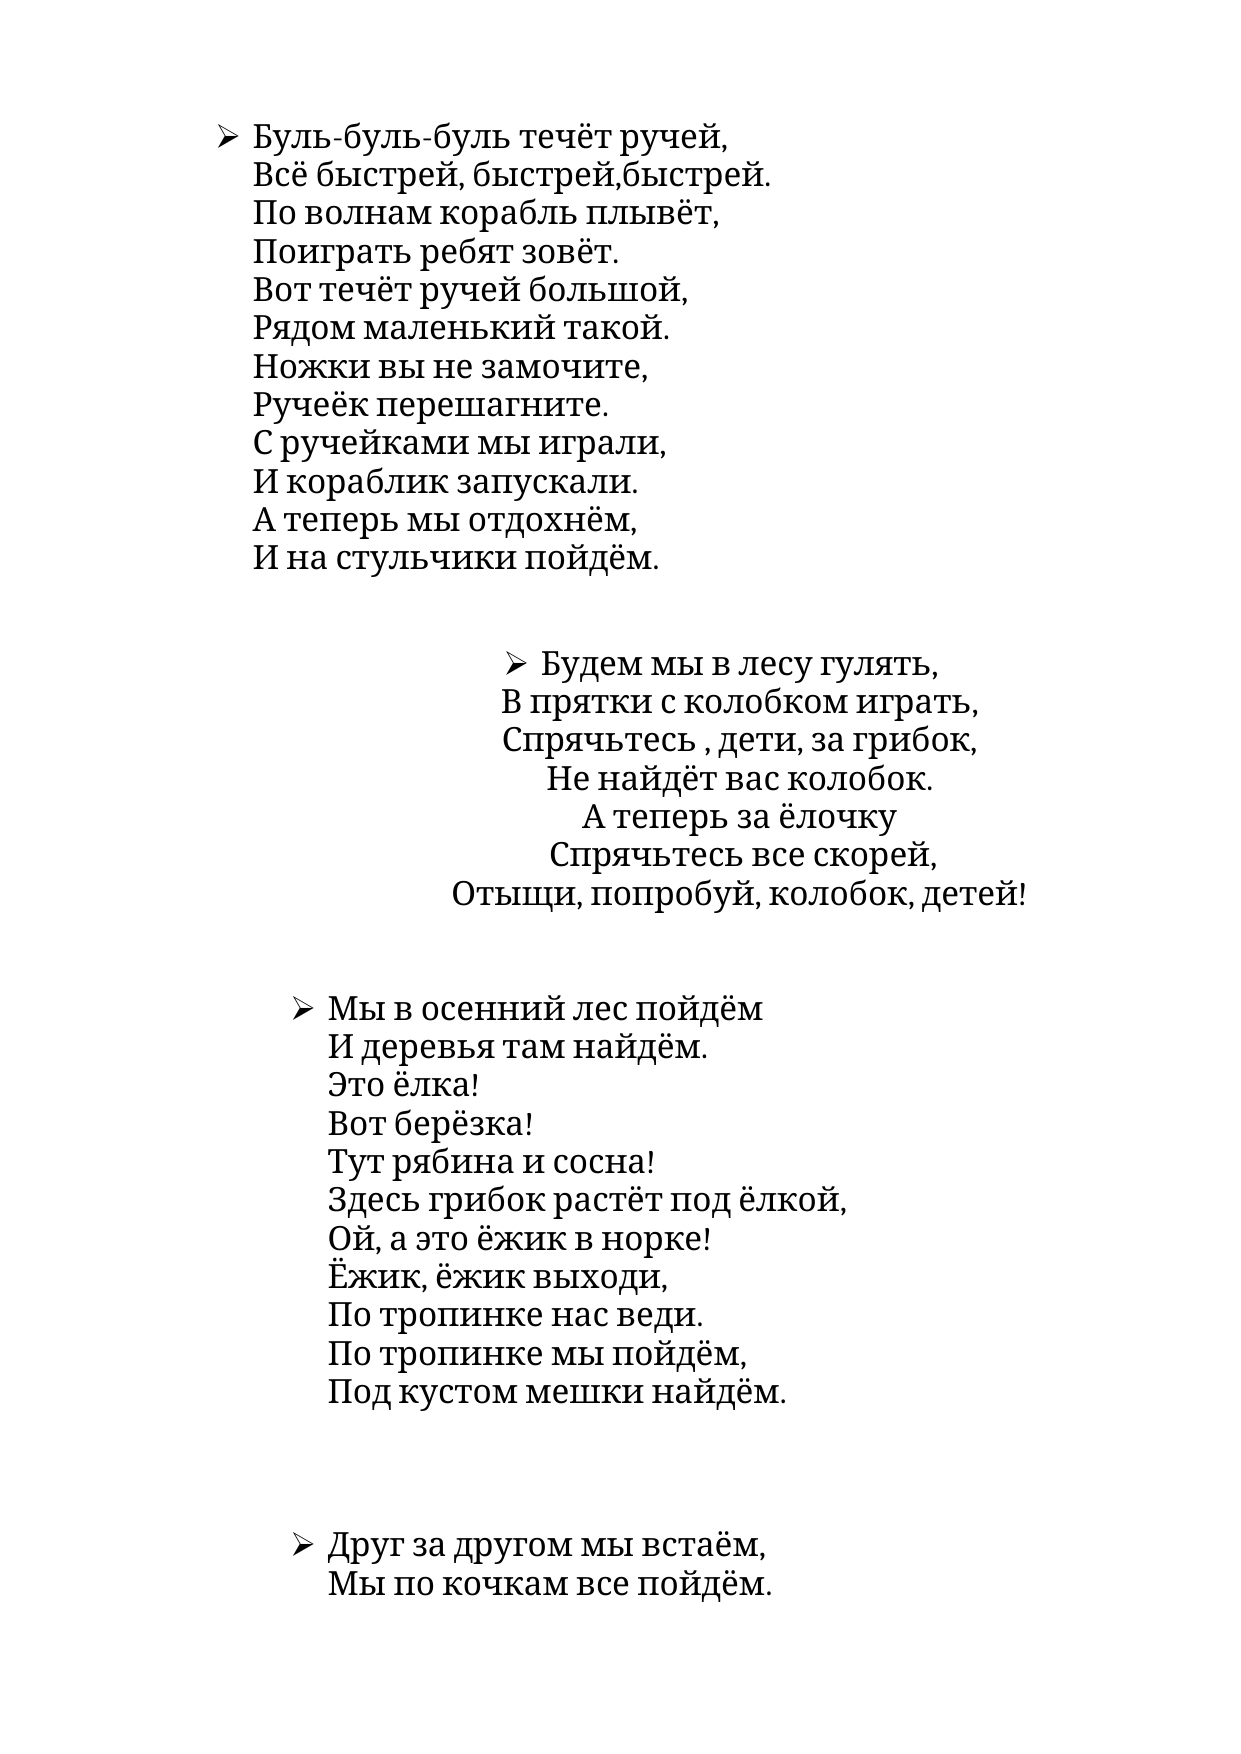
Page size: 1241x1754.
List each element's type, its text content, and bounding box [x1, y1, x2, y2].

list Здесь грибок растёт под ёлкой, [327, 1182, 1152, 1220]
list Мы в осенний лес пойдём И деревья там найдём. [290, 990, 1152, 1067]
list Будем мы в лесу гулять, [290, 645, 1152, 683]
list Вот течёт ручей большой, [252, 271, 1152, 310]
list Спрячьтесь , дети, за грибок, [327, 722, 1152, 760]
list Рядом маленький такой. [252, 310, 1152, 348]
list Ручеёк перешагните. [252, 386, 1152, 425]
list Поиграть ребят зовёт. [252, 233, 1152, 271]
list Ножки вы не замочите, [252, 348, 1152, 386]
list Не найдёт вас колобок. [327, 760, 1152, 798]
list Всё быстрей, быстрей,быстрей. [252, 156, 1152, 195]
list Вот берёзка! [327, 1105, 1152, 1143]
list С ручейками мы играли, [252, 425, 1152, 463]
list А теперь мы отдохнём, [252, 501, 1152, 540]
list И на стульчики пойдём. [252, 540, 1152, 578]
list По волнам корабль плывёт, [252, 195, 1152, 233]
list Мы по кочкам все пойдём. [327, 1565, 1152, 1603]
list И кораблик запускали. [252, 463, 1152, 501]
list Спрячьтесь все скорей, [327, 837, 1152, 875]
list Буль-буль-буль течёт ручей, [215, 118, 1152, 156]
list Под кустом мешки найдём. [327, 1373, 1152, 1412]
list Отыщи, попробуй, колобок, детей! [327, 875, 1152, 913]
list Ёжик, ёжик выходи, [327, 1258, 1152, 1297]
list А теперь за ёлочку [327, 798, 1152, 837]
list В прятки с колобком играть, [327, 683, 1152, 722]
list Тут рябина и сосна! [327, 1143, 1152, 1182]
list Это ёлка! [327, 1067, 1152, 1105]
list Друг за другом мы встаём, [290, 1527, 1152, 1565]
list По тропинке мы пойдём, [327, 1335, 1152, 1373]
list Ой, а это ёжик в норке! [327, 1220, 1152, 1258]
list По тропинке нас веди. [327, 1297, 1152, 1335]
